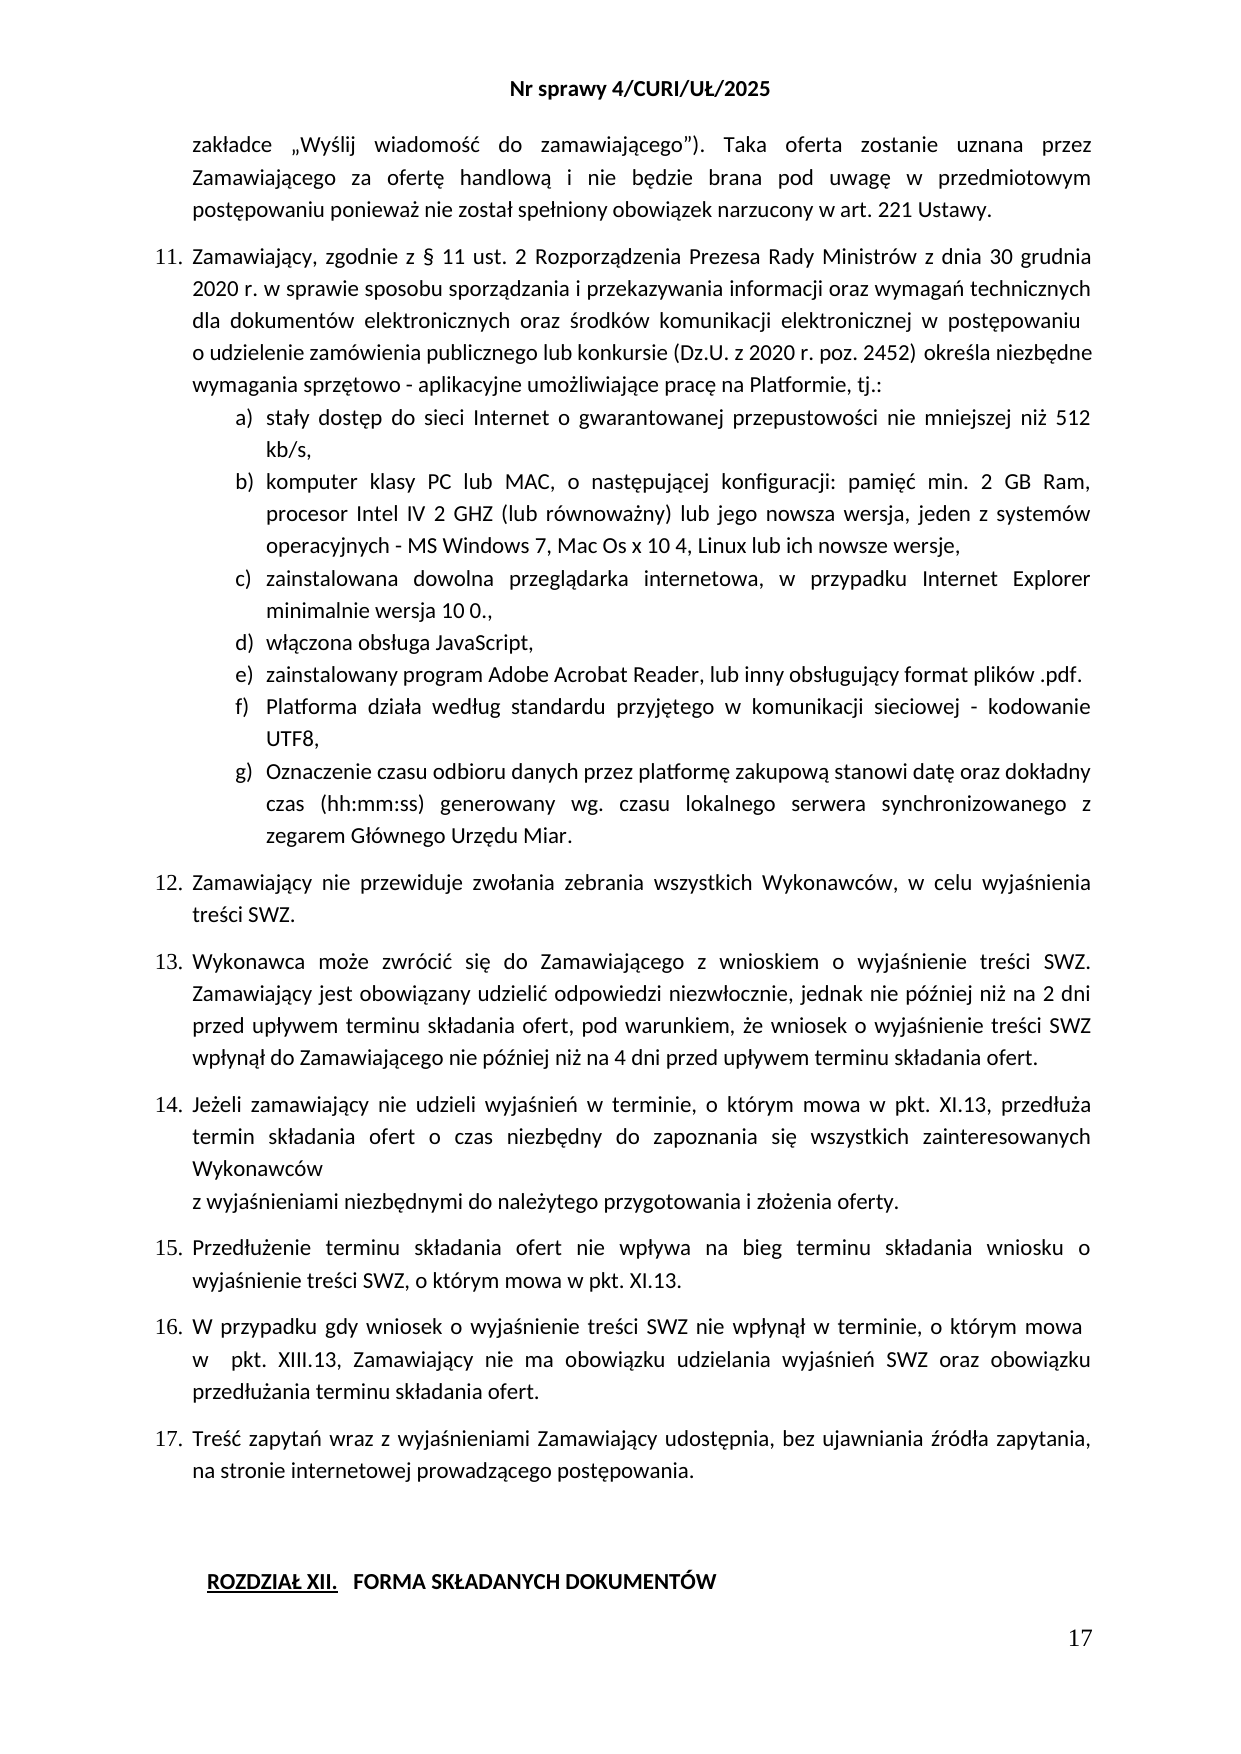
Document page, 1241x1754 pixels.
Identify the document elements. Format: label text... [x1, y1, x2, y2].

list stały dostęp do sieci Internet o gwarantowanej przepustowości nie mniejszej niż 512 kb/s, [235, 403, 1092, 463]
list Platforma działa według standardu przyjętego w komunikacji sieciowej - kodowanie UTF8, [235, 692, 1092, 753]
list W przypadku gdy wniosek o wyjaśnienie treści SWZ nie wpłynął w terminie, o którym mowa w pkt. XIII.13, Zamawiający nie ma obowiązku udzielania wyjaśnień SWZ oraz obowiązku przedłużania terminu składania ofert. [154, 1312, 1092, 1405]
list włączona obsługa JavaScript, [235, 628, 1092, 656]
list komputer klasy PC lub MAC, o następującej konfiguracji: pamięć min. 2 GB Ram, procesor Intel IV 2 GHZ (lub równoważny) lub jego nowsza wersja, jeden z systemów operacyjnych - MS Windows 7, Mac Os x 10 4, Linux lub ich nowsze wersje, [235, 467, 1092, 559]
list Oznaczenie czasu odbioru danych przez platformę zakupową stanowi datę oraz dokładny czas (hh:mm:ss) generowany wg. czasu lokalnego serwera synchronizowanego z zegarem Głównego Urzędu Miar. [235, 757, 1092, 849]
text ROZDZIAŁ XII. FORMA SKŁADANYCH DOKUMENTÓW [207, 1567, 1092, 1595]
list Treść zapytań wraz z wyjaśnieniami Zamawiający udostępnia, bez ujawniania źródła zapytania, na stronie internetowej prowadzącego postępowania. [154, 1424, 1092, 1484]
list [154, 131, 1092, 223]
list Wykonawca może zwrócić się do Zamawiającego z wnioskiem o wyjaśnienie treści SWZ. Zamawiający jest obowiązany udzielić odpowiedzi niezwłocznie, jednak nie później niż na 2 dni przed upływem terminu składania ofert, pod warunkiem, że wniosek o wyjaśnienie treści SWZ wpłynął do Zamawiającego nie później niż na 4 dni przed upływem terminu składania ofert. [154, 947, 1092, 1071]
list Zamawiający nie przewiduje zwołania zebrania wszystkich Wykonawców, w celu wyjaśnienia treści SWZ. [154, 868, 1092, 928]
list Zamawiający, zgodnie z § 11 ust. 2 Rozporządzenia Prezesa Rady Ministrów z dnia 30 grudnia 2020 r. w sprawie sposobu sporządzania i przekazywania informacji oraz wymagań technicznych dla dokumentów elektronicznych oraz środków komunikacji elektronicznej w postępowaniu o udzielenie zamówienia publicznego lub konkursie (Dz.U. z 2020 r. poz. 2452) określa niezbędne wymagania sprzętowo - aplikacyjne umożliwiające pracę na Platformie, tj.: [154, 242, 1092, 398]
list zainstalowany program Adobe Acrobat Reader, lub inny obsługujący format plików .pdf. [235, 660, 1092, 688]
list zainstalowana dowolna przeglądarka internetowa, w przypadku Internet Explorer minimalnie wersja 10 0., [235, 564, 1092, 624]
list Przedłużenie terminu składania ofert nie wpływa na bieg terminu składania wniosku o wyjaśnienie treści SWZ, o którym mowa w pkt. XI.13. [154, 1233, 1092, 1294]
list Jeżeli zamawiający nie udzieli wyjaśnień w terminie, o którym mowa w pkt. XI.13, przedłuża termin składania ofert o czas niezbędny do zapoznania się wszystkich zainteresowanych Wykonawców z wyjaśnieniami niezbędnymi do należytego przygotowania i złożenia oferty. [154, 1090, 1092, 1215]
